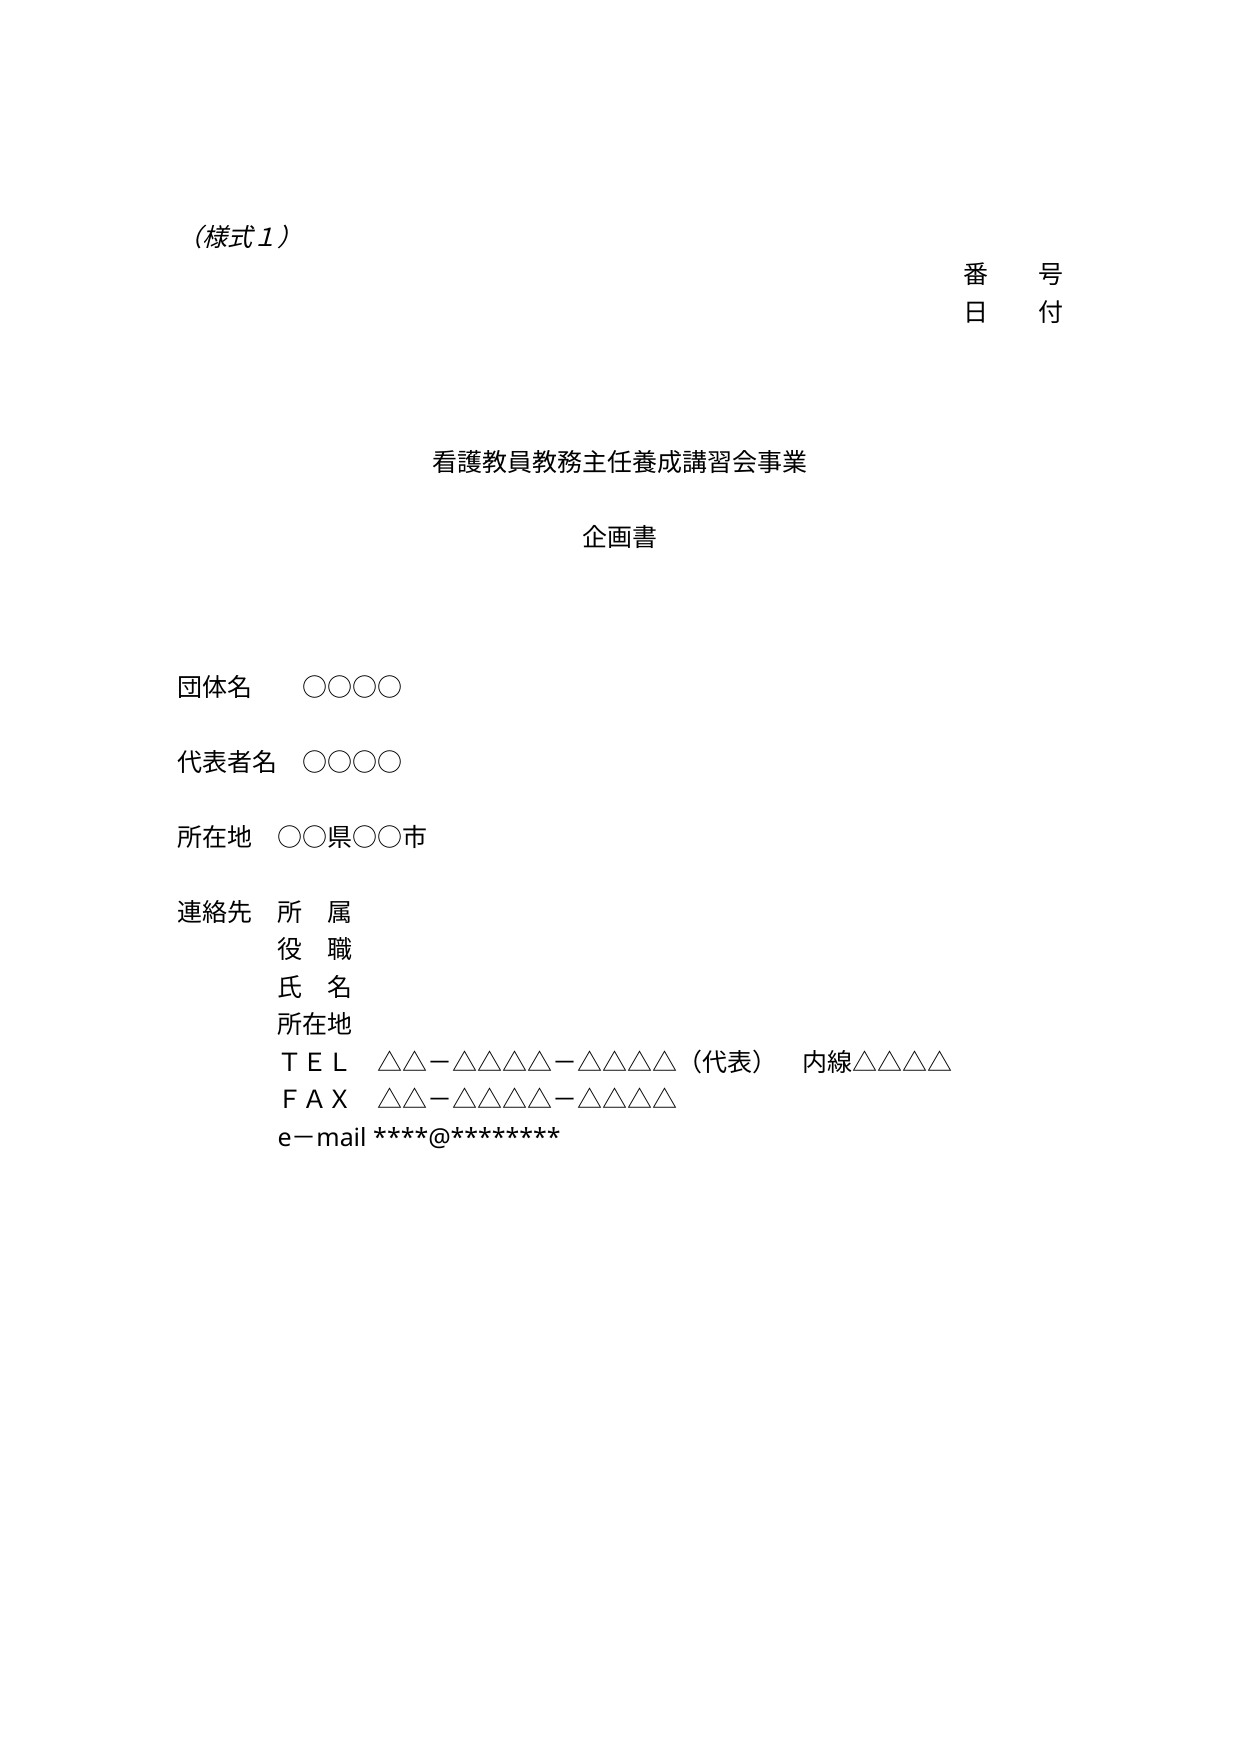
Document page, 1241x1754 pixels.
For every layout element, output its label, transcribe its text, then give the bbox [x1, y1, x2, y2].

text ＦＡＸ △△－△△△△－△△△△ [177, 1079, 1063, 1117]
text （様式１） [177, 217, 1063, 254]
text ＴＥＬ △△－△△△△－△△△△（代表） 内線△△△△ [177, 1042, 1063, 1079]
text 団体名 ○○○○ [177, 667, 1063, 704]
text 看護教員教務主任養成講習会事業 [177, 442, 1063, 479]
text 代表者名 ○○○○ [177, 742, 1063, 779]
text 役 職 [177, 929, 1063, 967]
text 番 号 [177, 254, 1063, 292]
text 連絡先 所 属 [177, 892, 1063, 929]
text 所在地 [177, 1004, 1063, 1042]
text e－mail ****@******** [177, 1117, 1063, 1154]
text 企画書 [177, 517, 1063, 554]
text 所在地 ○○県○○市 [177, 817, 1063, 854]
text 日 付 [177, 292, 1063, 329]
text 氏 名 [177, 967, 1063, 1004]
